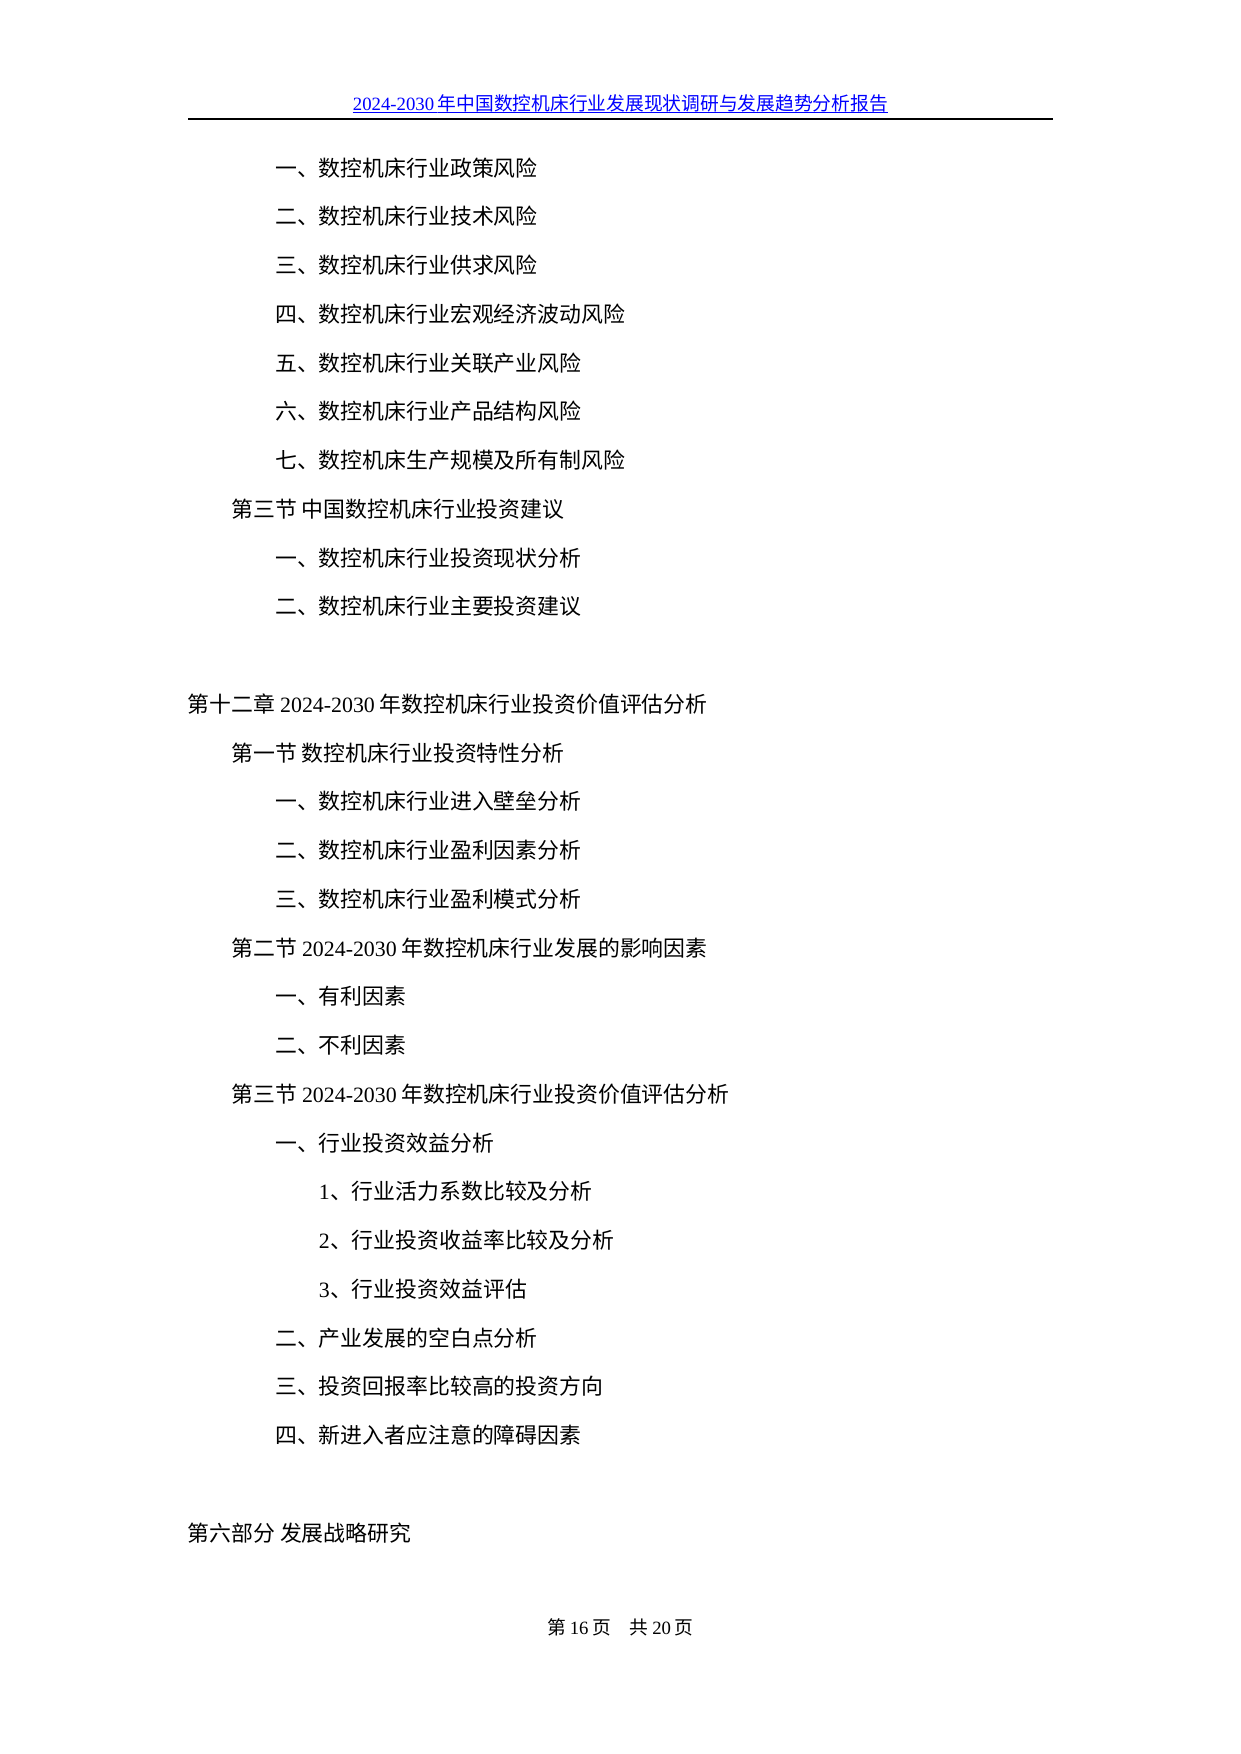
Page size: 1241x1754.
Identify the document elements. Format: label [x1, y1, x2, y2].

text [187, 150, 1053, 1548]
